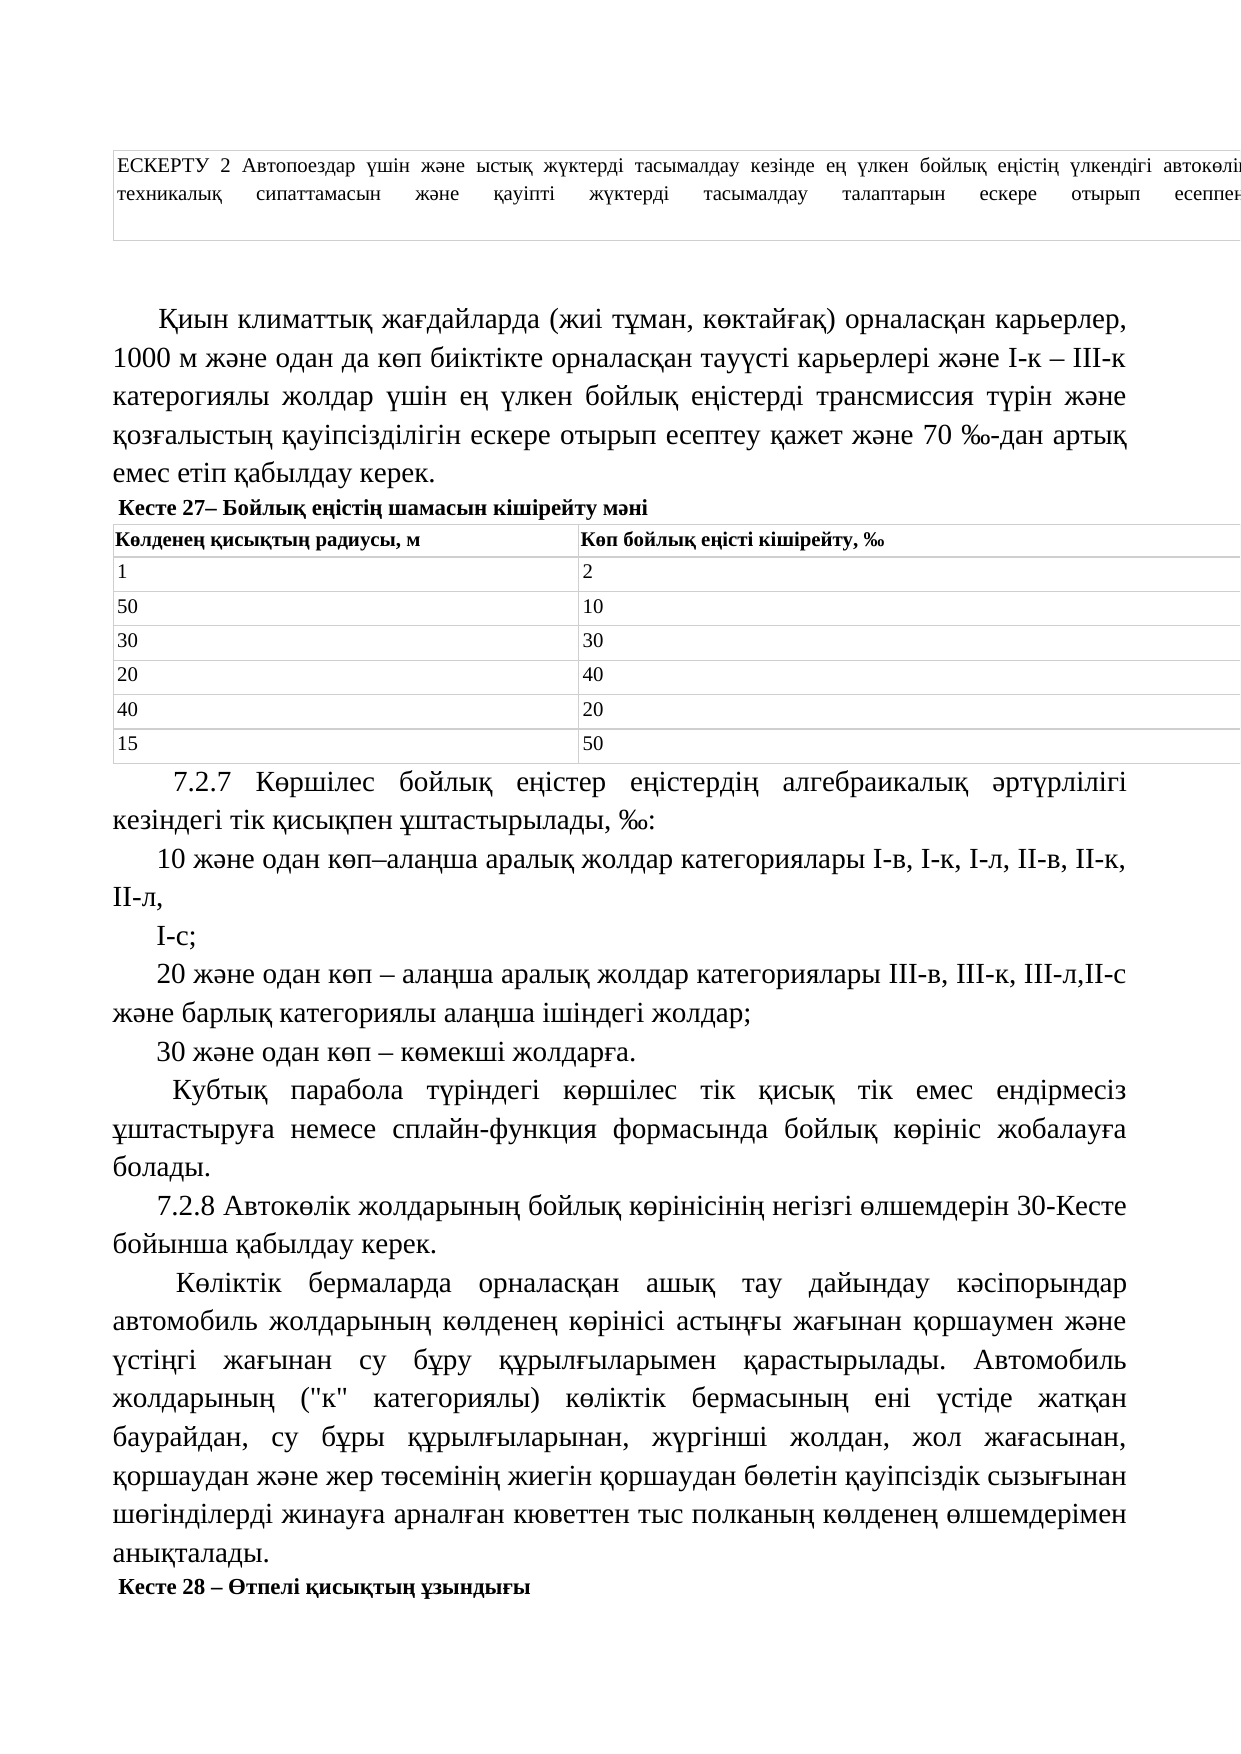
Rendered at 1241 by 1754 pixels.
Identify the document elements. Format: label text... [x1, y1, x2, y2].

text 10 және одан көп–алаңша аралық жолдар категориялары I-в, I-к, I-л, II-в, II-к, II-л, [112, 841, 1128, 913]
table_header Көп бойлық еңісті кішірейту, ‰ [579, 525, 1240, 556]
text I-с; [112, 918, 1128, 952]
text 30 және одан көп – көмекші жолдарға. [112, 1034, 1128, 1067]
table_cell 10 [579, 592, 1240, 625]
table_cell 15 [114, 730, 578, 763]
table_cell 20 [579, 695, 1240, 728]
text Кубтық парабола түріндегі көршілес тік қисық тік емес ендірмесіз ұштастыруға немесе сплайн-функция формасында бойлық көрініс жобалауға болады. [112, 1072, 1128, 1183]
text Көліктік бермаларда орналасқан ашық тау дайындау кәсіпорындар автомобиль жолдарының көлденең көрінісі астыңғы жағынан қоршаумен және үстіңгі жағынан су бұру құрылғыларымен қарастырылады. Автомобиль жолдарының ("к" категориялы) көліктік бермасының ені үстіде жатқан баурайдан, су бұры құрылғыларынан, жүргінші жолдан, жол жағасынан, қоршаудан және жер төсемінің жиегін қоршаудан бөлетін қауіпсіздік сызығынан шөгінділерді жинауға арналған кюветтен тыс полканың көлденең өлшемдерімен анықталады. [112, 1265, 1128, 1568]
table_cell 30 [114, 626, 578, 659]
table_cell 40 [114, 695, 578, 728]
table_cell 40 [579, 661, 1240, 694]
table_cell 2 [579, 558, 1240, 591]
table_cell 1 [114, 558, 578, 591]
text Қиын климаттық жағдайларда (жиі тұман, көктайғақ) орналасқан карьерлер, 1000 м және одан да көп биіктікте орналасқан тауүсті карьерлері және I-к – III-к катерогиялы жолдар үшін ең үлкен бойлық еңістерді трансмиссия түрін және қозғалыстың қауіпсізділігін ескере отырып есептеу қажет және 70 ‰-дан артық емес етіп қабылдау керек. [112, 301, 1128, 489]
text Кесте 27– Бойлық еңістің шамасын кішірейту мәні [112, 494, 1128, 520]
table_cell 50 [579, 730, 1240, 763]
table_cell 20 [114, 661, 578, 694]
table_cell 50 [114, 592, 578, 625]
text 20 және одан көп – алаңша аралық жолдар категориялары III-в, III-к, III-л,II-с және барлық категориялы алаңша ішіндегі жолдар; [112, 957, 1128, 1029]
text 7.2.7 Көршілес бойлық еңістер еңістердің алгебраикалық әртүрлілігі кезіндегі тік қисықпен ұштастырылады, ‰: [112, 764, 1128, 836]
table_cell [114, 151, 1240, 239]
text Кесте 28 – Өтпелі қисықтың ұзындығы [112, 1573, 1128, 1600]
text 7.2.8 Автокөлік жолдарының бойлық көрінісінің негізгі өлшемдерін 30-Кесте бойынша қабылдау керек. [112, 1188, 1128, 1260]
table_header Көлденең қисықтың радиусы, м [114, 525, 578, 556]
table_cell 30 [579, 626, 1240, 659]
